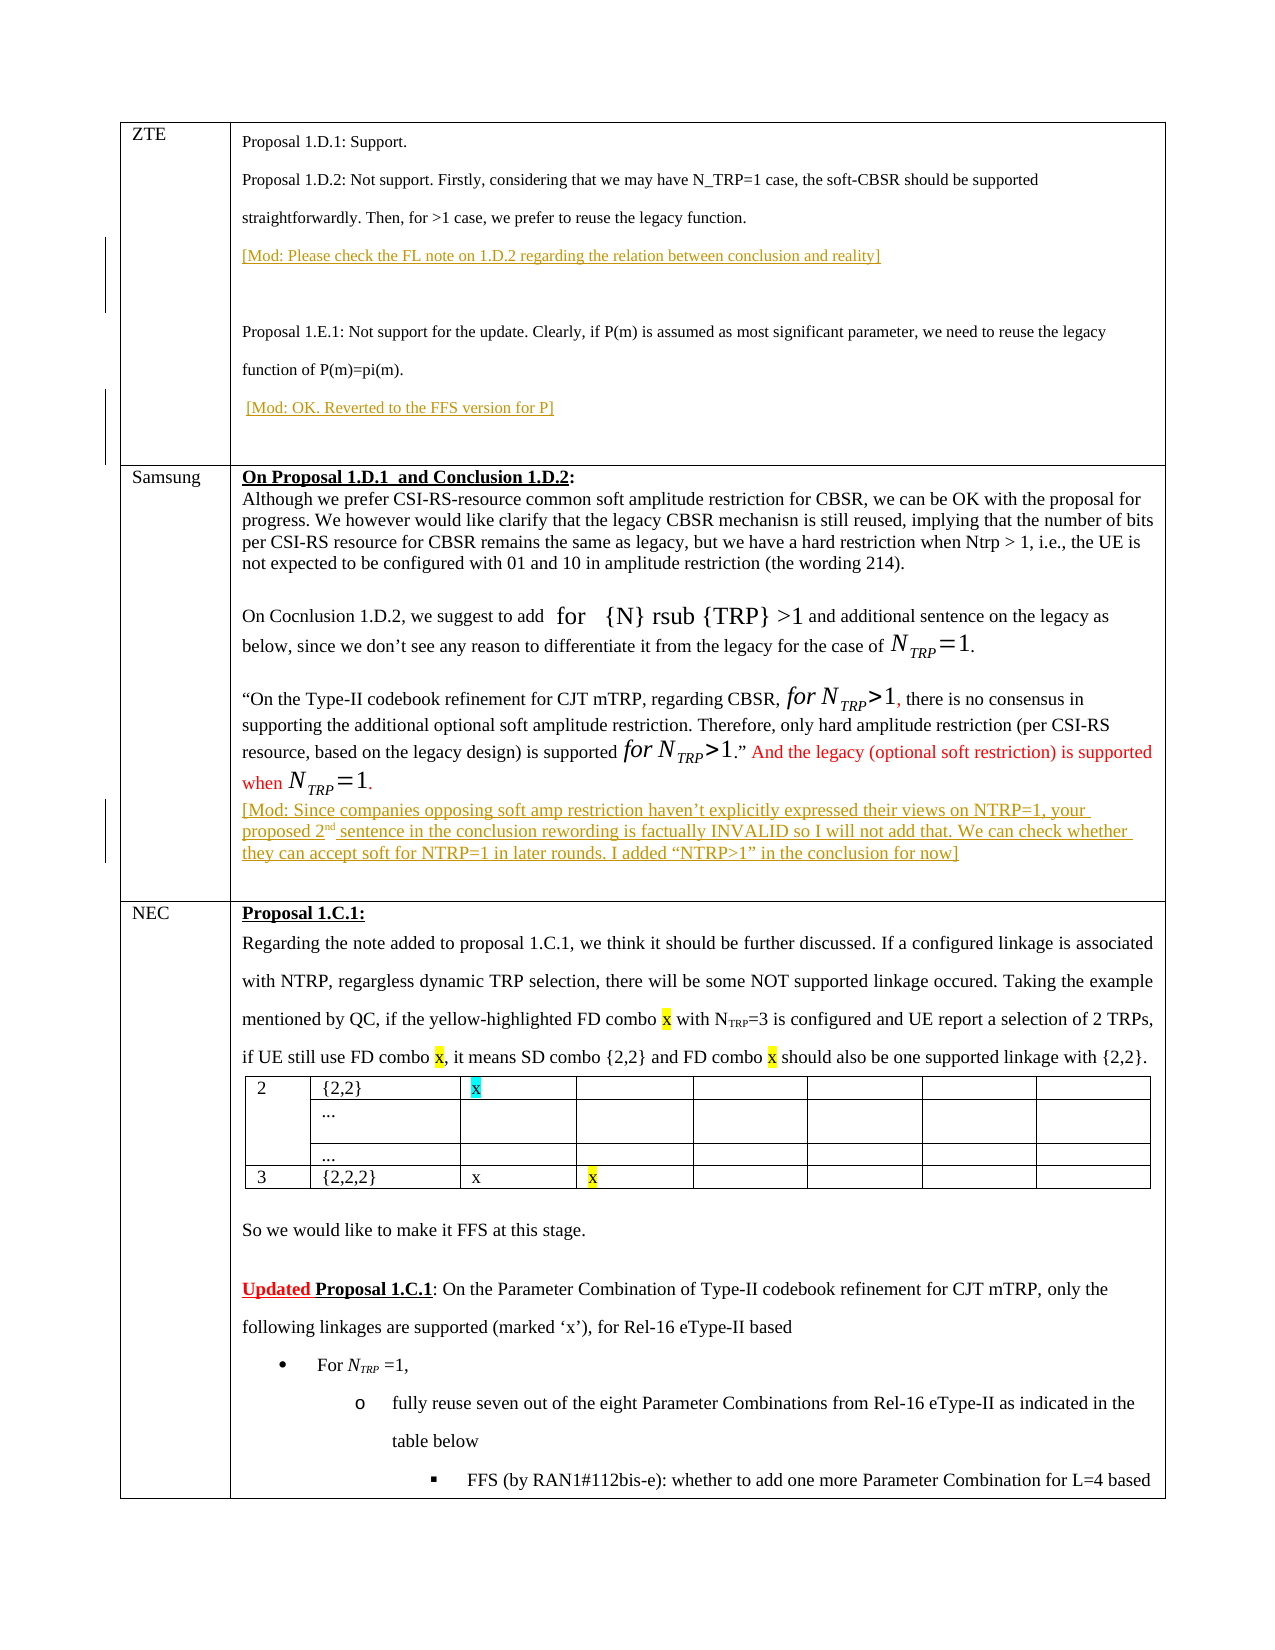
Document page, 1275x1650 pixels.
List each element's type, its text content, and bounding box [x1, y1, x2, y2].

table_cell Proposal 1.D.1: Support. Proposal 1.D.2: Not support. Firstly, considering that we may have N_TRP=1 case, the soft-CBSR should be supported straightforwardly. Then, for >1 case, we prefer to reuse the legacy function. Proposal 1.E.1: Not support for the update. Clearly, if P(m) is assumed as most significant parameter, we need to reuse the legacy function of P(m)=pi(m). [231, 123, 1165, 465]
table_cell NEC [121, 902, 230, 1498]
table_cell On Proposal 1.D.1 and Conclusion 1.D.2: Although we prefer CSI-RS-resource common soft amplitude restriction for CBSR, we can be OK with the proposal for progress. We however would like clarify that the legacy CBSR mechanisn is still reused, implying that the number of bits per CSI-RS resource for CBSR remains the same as legacy, but we have a hard restriction when Ntrp > 1, i.e., the UE is not expected to be configured with 01 and 10 in amplitude restriction (the wording 214). On Cocnlusion 1.D.2, we suggest to add and additional sentence on the legacy as below, since we don’t see any reason to differentiate it from the legacy for the case of . “On the Type-II codebook refinement for CJT mTRP, regarding CBSR, , there is no consensus in supporting the additional optional soft amplitude restriction. Therefore, only hard amplitude restriction (per CSI-RS resource, based on the legacy design) is supported .” And the legacy (optional soft restriction) is supported when . [231, 466, 1165, 901]
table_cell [231, 902, 1165, 1498]
table_cell Samsung [121, 466, 230, 901]
table_cell ZTE [121, 123, 230, 465]
